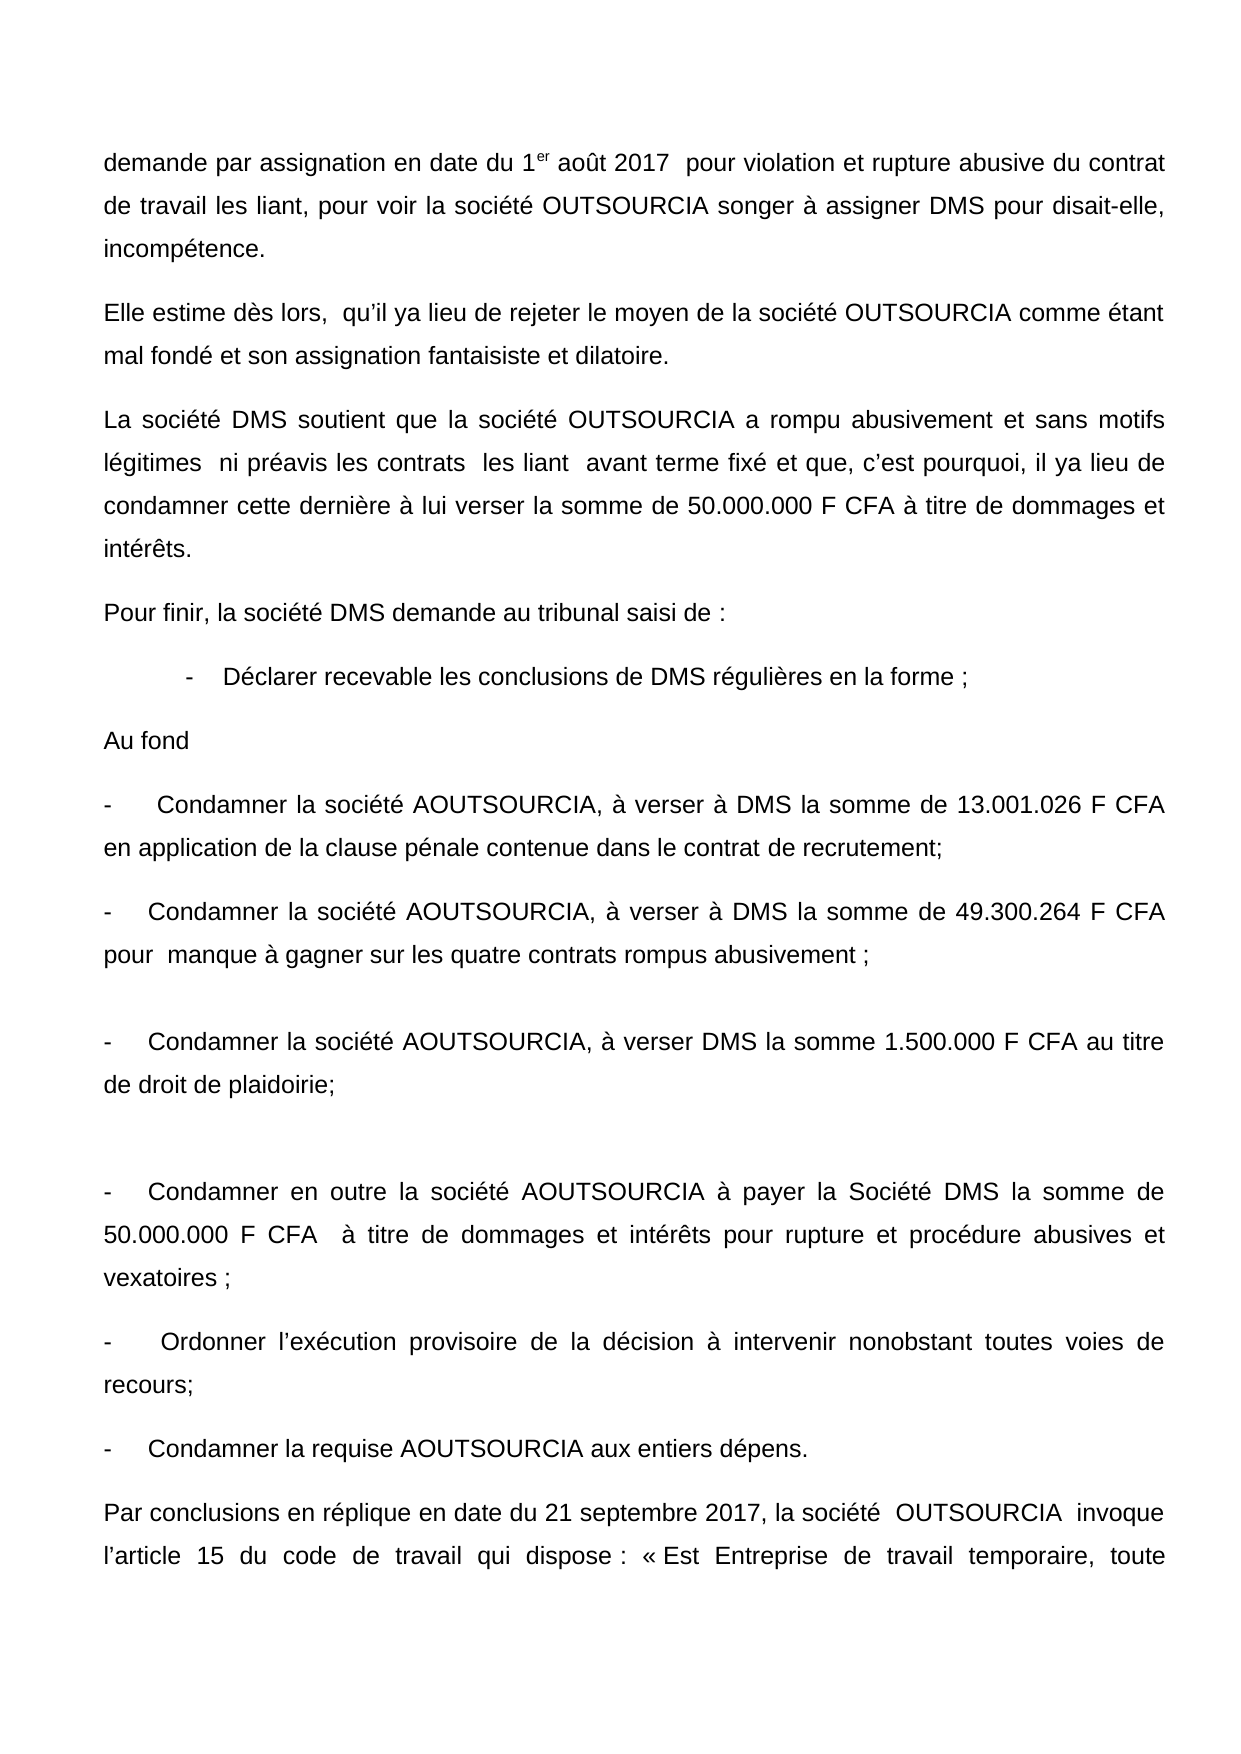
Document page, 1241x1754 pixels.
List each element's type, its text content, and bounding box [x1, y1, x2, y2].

text - Ordonner l’exécution provisoire de la décision à intervenir nonobstant toutes voies de recours; [103, 1327, 1166, 1399]
list Condamner la société AOUTSOURCIA, à verser à DMS la somme de 49.300.264 F CFA pour manque à gagner sur les quatre contrats rompus abusivement ; [103, 897, 1166, 969]
list Condamner la société AOUTSOURCIA, à verser DMS la somme 1.500.000 F CFA au titre de droit de plaidoirie; [103, 1027, 1166, 1098]
text Pour finir, la société DMS demande au tribunal saisi de : [103, 598, 1166, 627]
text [103, 148, 1166, 263]
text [103, 1498, 1166, 1570]
text - Condamner la société AOUTSOURCIA, à verser à DMS la somme de 13.001.026 F CFA en application de la clause pénale contenue dans le contrat de recrutement; [103, 790, 1166, 862]
text Au fond [103, 726, 1166, 755]
text Elle estime dès lors, qu’il ya lieu de rejeter le moyen de la société OUTSOURCIA comme étant mal fondé et son assignation fantaisiste et dilatoire. [103, 298, 1166, 370]
text - Condamner la requise AOUTSOURCIA aux entiers dépens. [103, 1434, 1166, 1463]
text La société DMS soutient que la société OUTSOURCIA a rompu abusivement et sans motifs légitimes ni préavis les contrats les liant avant terme fixé et que, c’est pourquoi, il ya lieu de condamner cette dernière à lui verser la somme de 50.000.000 F CFA à titre de dommages et intérêts. [103, 405, 1166, 563]
text - Condamner en outre la société AOUTSOURCIA à payer la Société DMS la somme de 50.000.000 F CFA à titre de dommages et intérêts pour rupture et procédure abusives et vexatoires ; [103, 1177, 1166, 1292]
list Déclarer recevable les conclusions de DMS régulières en la forme ; [185, 662, 1166, 691]
